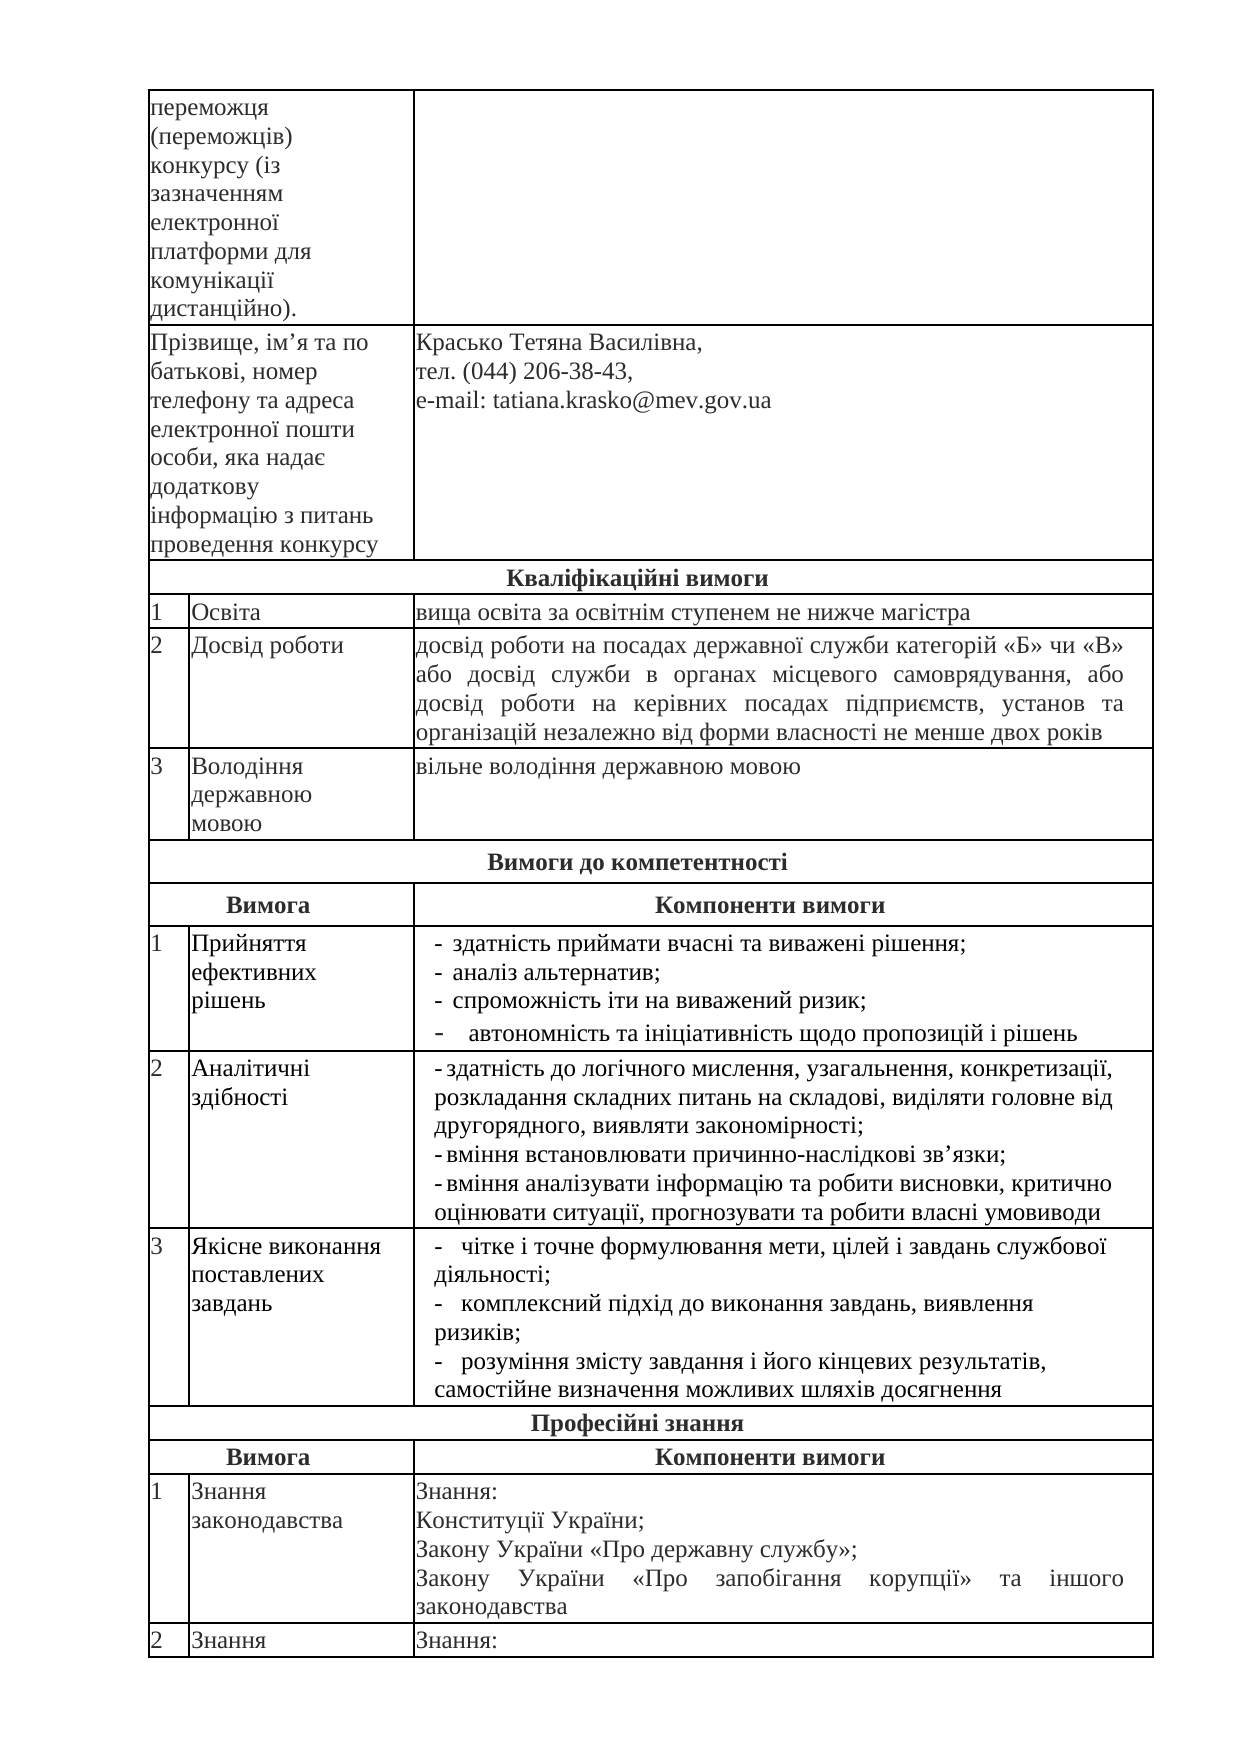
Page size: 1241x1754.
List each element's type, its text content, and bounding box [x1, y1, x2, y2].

table_cell Знання: Конституції України; Закону України «Про державну службу»; Закону України «Про запобігання корупції» та іншого законодавства [415, 1475, 1152, 1622]
table_cell 1 [150, 1475, 188, 1622]
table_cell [415, 1624, 1152, 1656]
table_cell вища освіта за освітнім ступенем не нижче магістра [415, 595, 1152, 627]
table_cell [415, 91, 1152, 324]
table_cell - чітке і точне формулювання мети, цілей і завдань службової діяльності; - комплексний підхід до виконання завдань, виявлення ризиків; - розуміння змісту завдання і його кінцевих результатів, самостійне визначення можливих шляхів досягнення [415, 1229, 1152, 1405]
table_cell Компоненти вимоги [415, 1441, 1152, 1473]
table_cell Якісне виконання поставлених завдань [190, 1229, 413, 1405]
table_cell - здатність приймати вчасні та виважені рішення; - аналіз альтернатив; - спроможність іти на виважений ризик; - автономність та ініціативність щодо пропозицій і рішень [415, 927, 1152, 1049]
table_cell Володіння державною мовою [190, 749, 413, 838]
table_cell 3 [150, 1229, 188, 1405]
table_cell Кваліфікаційні вимоги [150, 561, 1152, 593]
table_cell 2 [150, 1052, 188, 1227]
table_cell Освіта [190, 595, 413, 627]
table_cell 1 [150, 595, 188, 627]
table_cell Прізвище, ім’я та по батькові, номер телефону та адреса електронної пошти особи, яка надає додаткову інформацію з питань проведення конкурсу [150, 326, 413, 559]
table_cell 3 [150, 749, 188, 838]
table_cell досвід роботи на посадах державної служби категорій «Б» чи «В» або досвід служби в органах місцевого самоврядування, або досвід роботи на керівних посадах підприємств, установ та організацій незалежно від форми власності не менше двох років [415, 629, 1152, 747]
table_cell Професійні знання [150, 1407, 1152, 1439]
table_cell вільне володіння державною мовою [415, 749, 1152, 838]
table_cell 2 [150, 1624, 188, 1656]
table_cell 1 [150, 927, 188, 1049]
table_cell Прийняття ефективних рішень [190, 927, 413, 1049]
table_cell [190, 1624, 413, 1656]
table_cell Вимоги до компетентності [150, 841, 1152, 882]
table_cell - здатність до логічного мислення, узагальнення, конкретизації, розкладання складних питань на складові, виділяти головне від другорядного, виявляти закономірності; - вміння встановлювати причинно-наслідкові зв’язки; - вміння аналізувати інформацію та робити висновки, критично оцінювати ситуації, прогнозувати та робити власні умовиводи [415, 1052, 1152, 1227]
table_cell Аналітичні здібності [190, 1052, 413, 1227]
table_cell Знання законодавства [190, 1475, 413, 1622]
table_cell Компоненти вимоги [415, 884, 1152, 924]
table_cell 2 [150, 629, 188, 747]
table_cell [150, 91, 413, 324]
table_cell Досвід роботи [190, 629, 413, 747]
table_cell Вимога [150, 884, 413, 924]
table_cell Красько Тетяна Василівна, тел. (044) 206-38-43, e-mail: tatiana.krasko@mev.gov.ua [415, 326, 1152, 559]
table_cell Вимога [150, 1441, 413, 1473]
